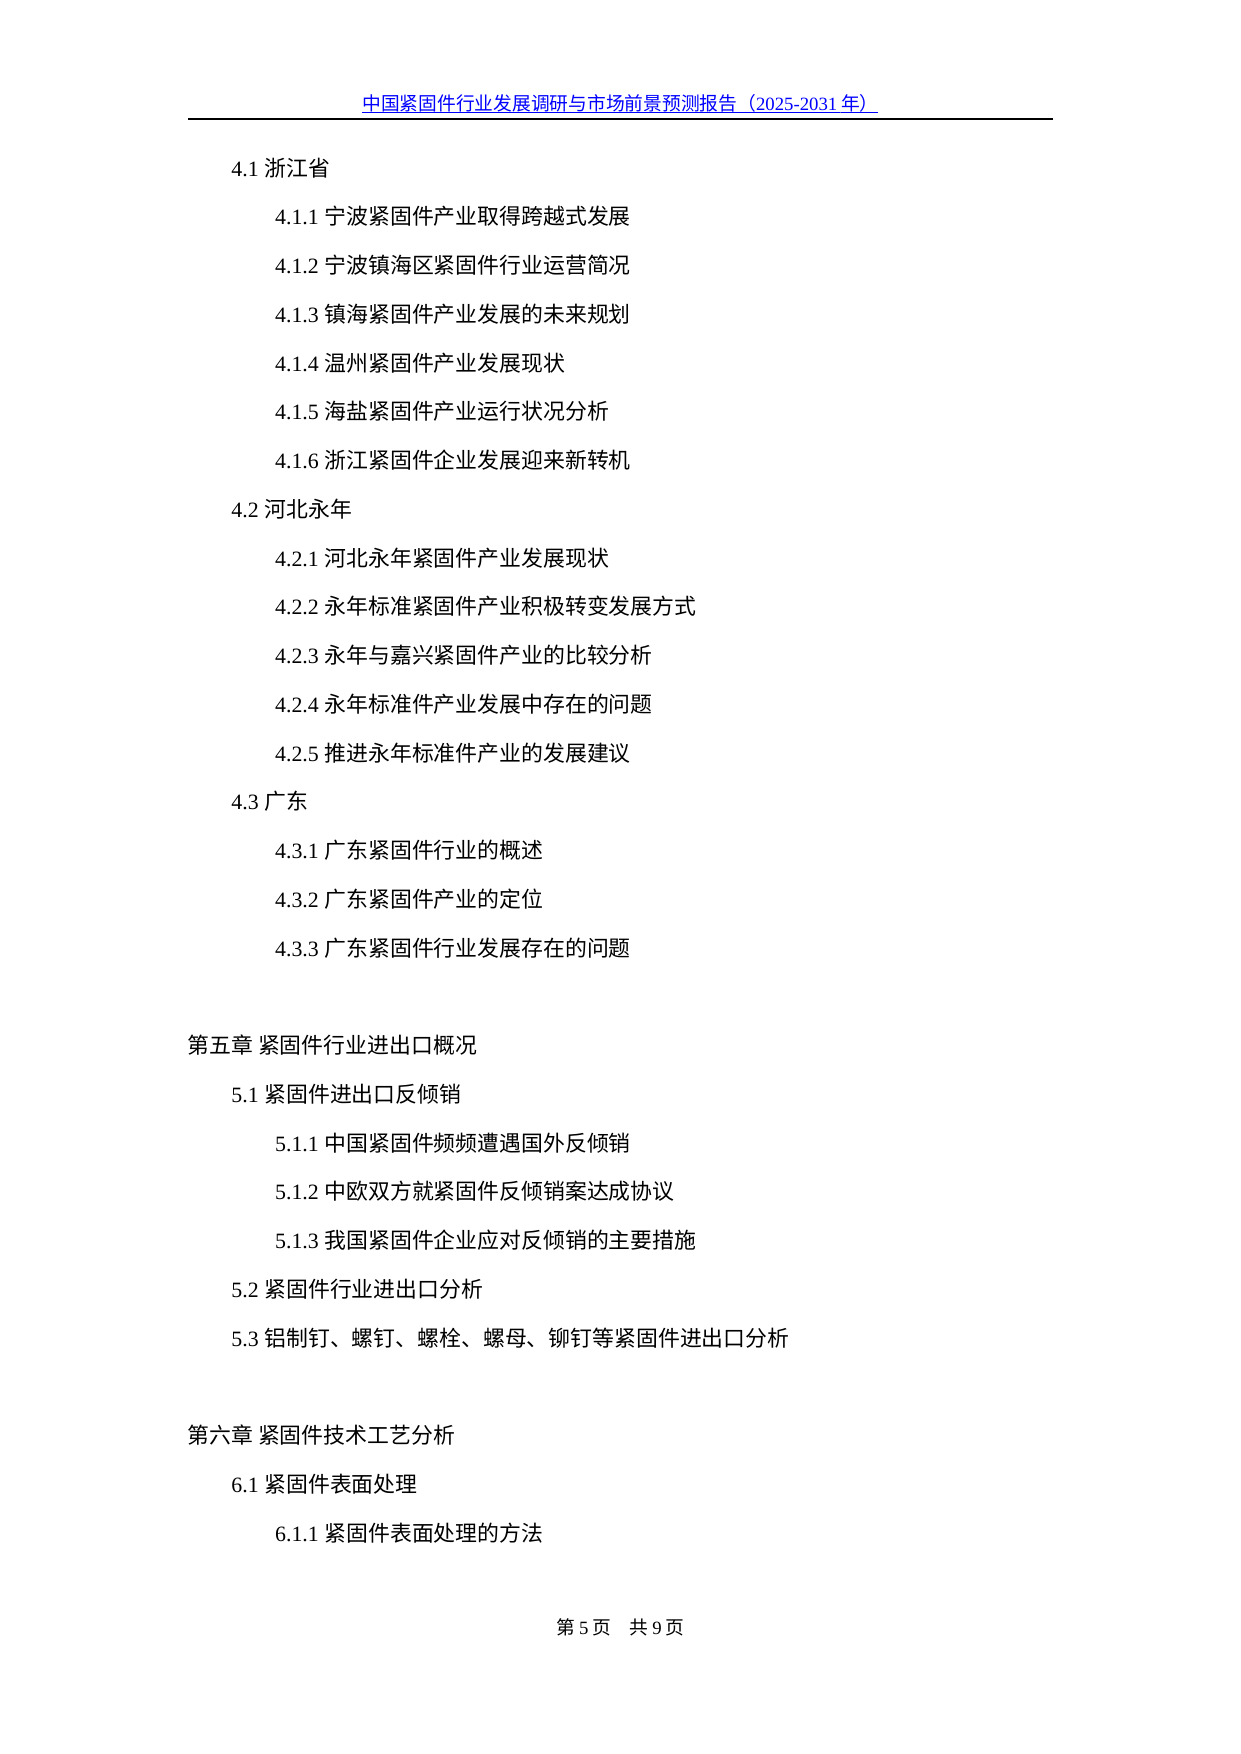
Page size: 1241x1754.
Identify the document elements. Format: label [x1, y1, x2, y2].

text [187, 150, 1053, 1548]
